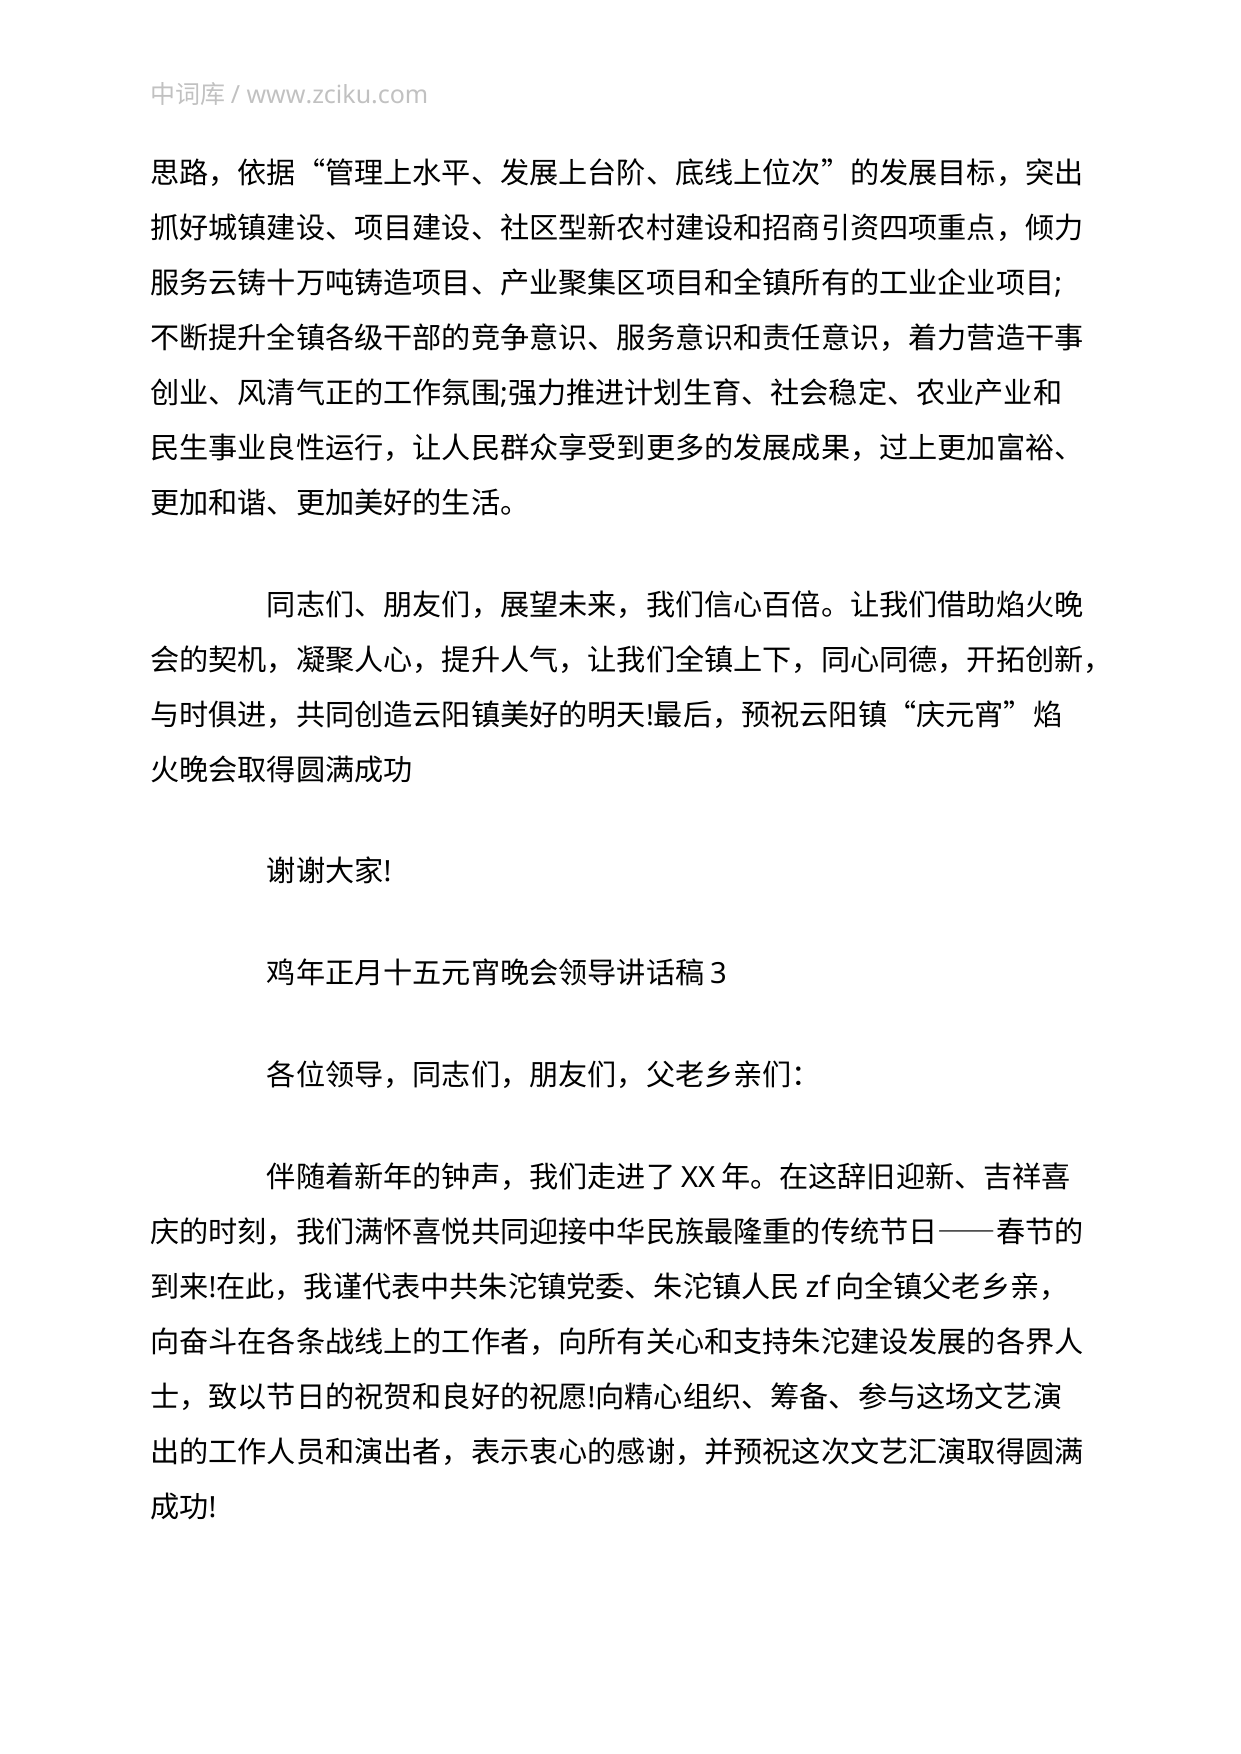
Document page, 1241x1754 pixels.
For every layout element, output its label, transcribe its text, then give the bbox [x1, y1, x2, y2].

text 各位领导，同志们，朋友们，父老乡亲们： [150, 1052, 1090, 1094]
text 伴随着新年的钟声，我们走进了XX年。在这辞旧迎新、吉祥喜庆的时刻，我们满怀喜悦共同迎接中华民族最隆重的传统节日——春节的到来!在此，我谨代表中共朱沱镇党委、朱沱镇人民zf向全镇父老乡亲，向奋斗在各条战线上的工作者，向所有关心和支持朱沱建设发展的各界人士，致以节日的祝贺和良好的祝愿!向精心组织、筹备、参与这场文艺演出的工作人员和演出者，表示衷心的感谢，并预祝这次文艺汇演取得圆满成功! [150, 1154, 1090, 1526]
text 谢谢大家! [150, 848, 1090, 890]
text 同志们、朋友们，展望未来，我们信心百倍。让我们借助焰火晚会的契机，凝聚人心，提升人气，让我们全镇上下，同心同德，开拓创新，与时俱进，共同创造云阳镇美好的明天!最后，预祝云阳镇“庆元宵”焰火晚会取得圆满成功 [150, 581, 1090, 788]
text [150, 150, 1090, 522]
text 鸡年正月十五元宵晚会领导讲话稿3 [150, 950, 1090, 992]
